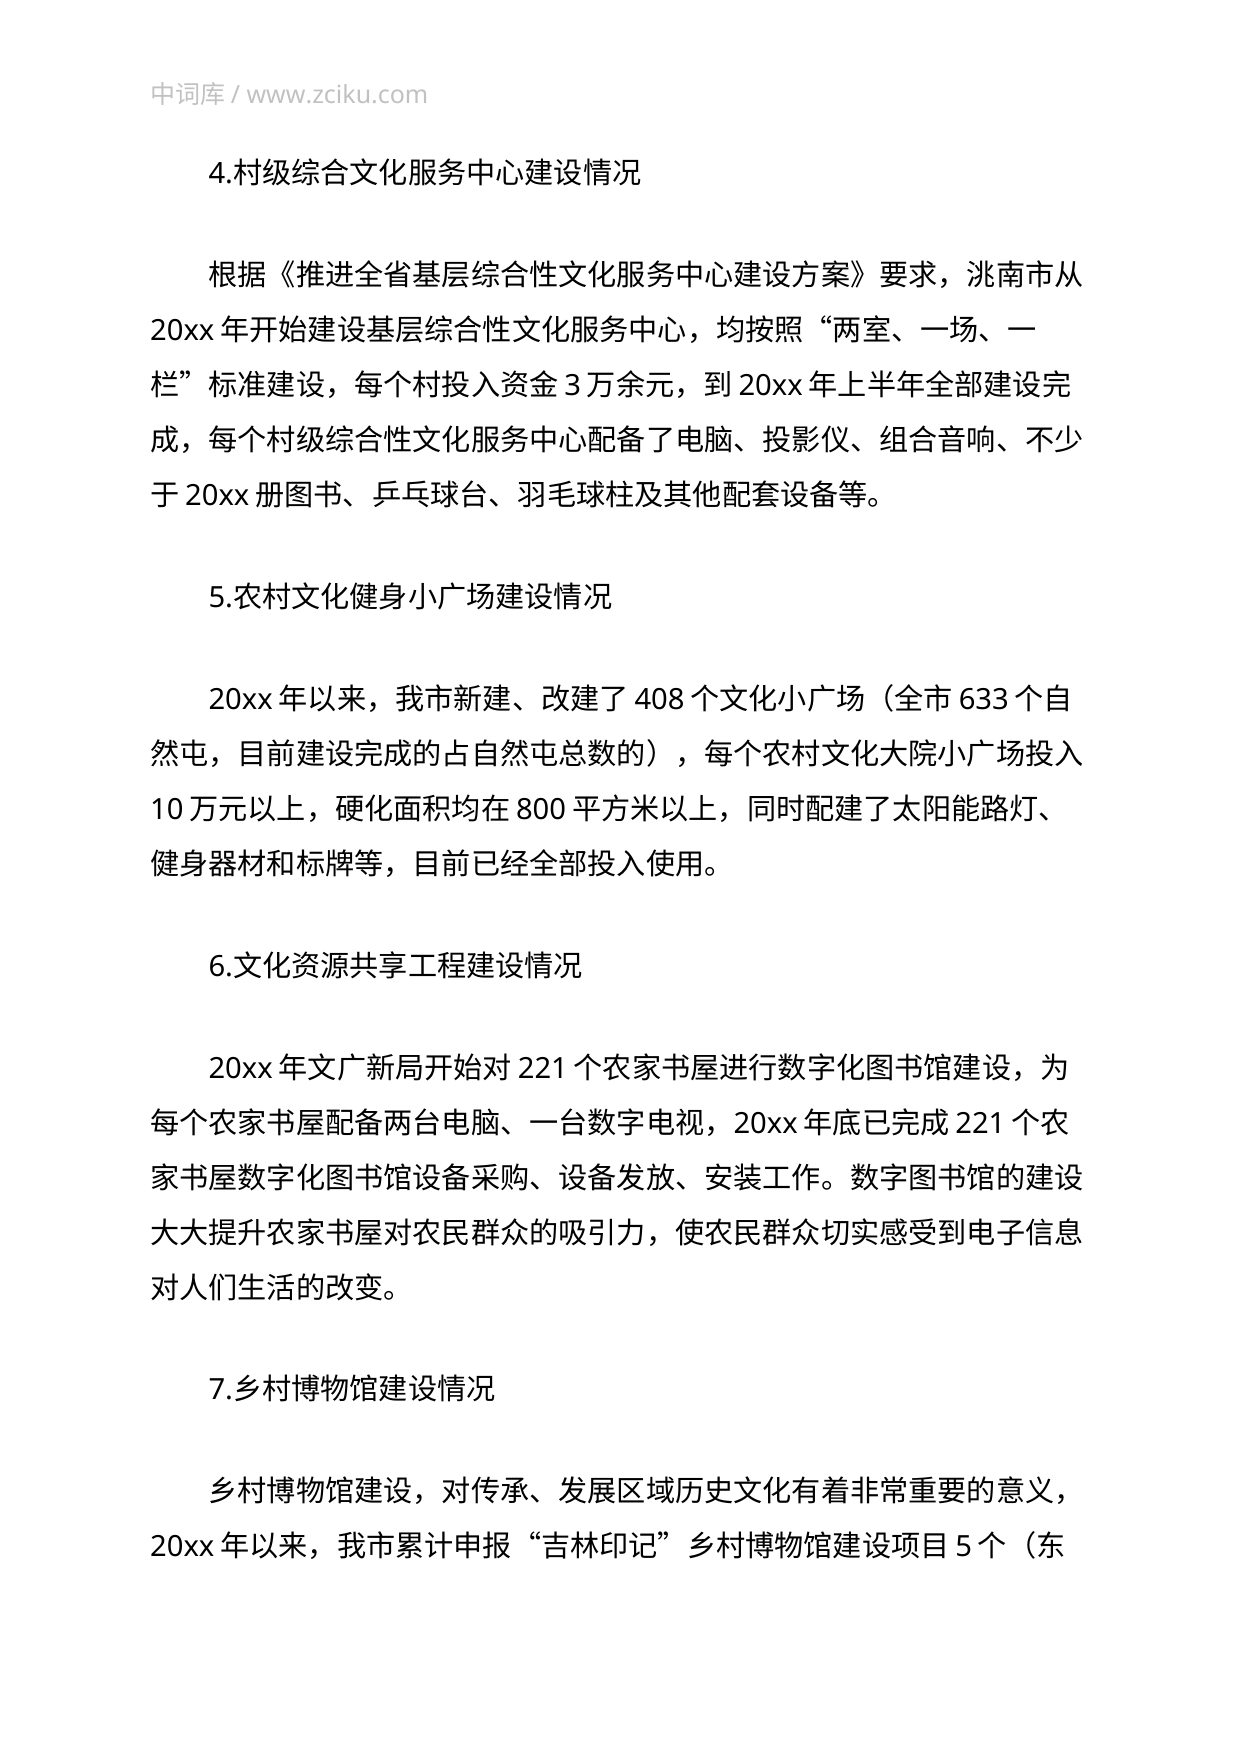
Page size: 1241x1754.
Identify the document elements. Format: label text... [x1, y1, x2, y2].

text 4.村级综合文化服务中心建设情况 [150, 150, 1090, 192]
text 根据《推进全省基层综合性文化服务中心建设方案》要求，洮南市从20xx年开始建设基层综合性文化服务中心，均按照“两室、一场、一栏”标准建设，每个村投入资金3万余元，到20xx年上半年全部建设完成，每个村级综合性文化服务中心配备了电脑、投影仪、组合音响、不少于20xx册图书、乒乓球台、羽毛球柱及其他配套设备等。 [150, 252, 1090, 514]
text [150, 1468, 1090, 1565]
text 5.农村文化健身小广场建设情况 [150, 574, 1090, 616]
text 6.文化资源共享工程建设情况 [150, 942, 1090, 985]
text 20xx年以来，我市新建、改建了408个文化小广场（全市633个自然屯，目前建设完成的占自然屯总数的），每个农村文化大院小广场投入10万元以上，硬化面积均在800平方米以上，同时配建了太阳能路灯、健身器材和标牌等，目前已经全部投入使用。 [150, 676, 1090, 883]
text 20xx年文广新局开始对221个农家书屋进行数字化图书馆建设，为每个农家书屋配备两台电脑、一台数字电视，20xx年底已完成221个农家书屋数字化图书馆设备采购、设备发放、安装工作。数字图书馆的建设大大提升农家书屋对农民群众的吸引力，使农民群众切实感受到电子信息对人们生活的改变。 [150, 1044, 1090, 1306]
text 7.乡村博物馆建设情况 [150, 1366, 1090, 1408]
